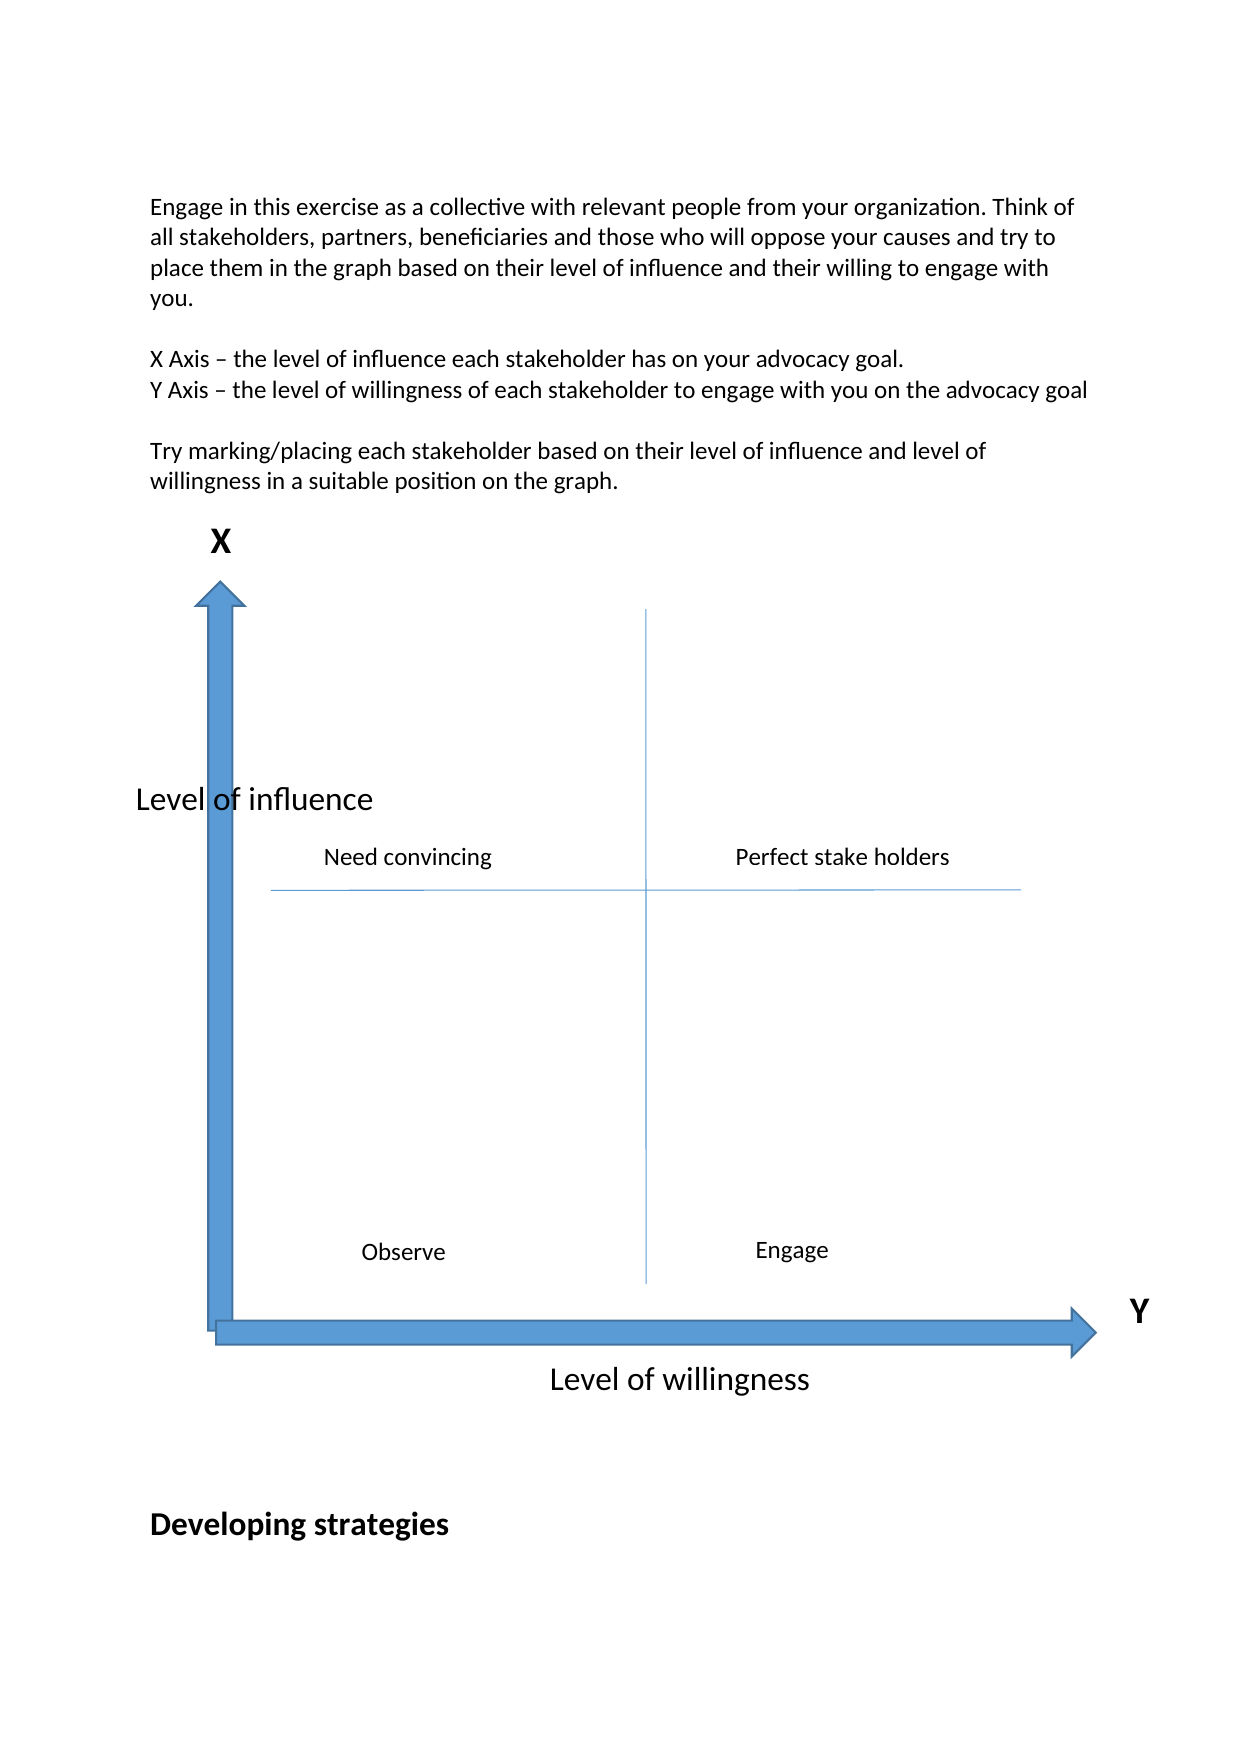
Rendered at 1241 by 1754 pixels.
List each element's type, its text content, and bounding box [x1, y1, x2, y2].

text X Axis – the level of influence each stakeholder has on your advocacy goal. [150, 343, 1090, 374]
text Developing strategies [150, 1503, 1090, 1544]
text Try marking/placing each stakeholder based on their level of influence and level of willingness in a suitable position on the graph. [150, 435, 1090, 496]
text Engage in this exercise as a collective with relevant people from your organization. Think of all stakeholders, partners, beneficiaries and those who will oppose your causes and try to place them in the graph based on their level of influence and their willing to engage with you. [150, 191, 1090, 313]
text Y Axis – the level of willingness of each stakeholder to engage with you on the advocacy goal [150, 374, 1090, 404]
